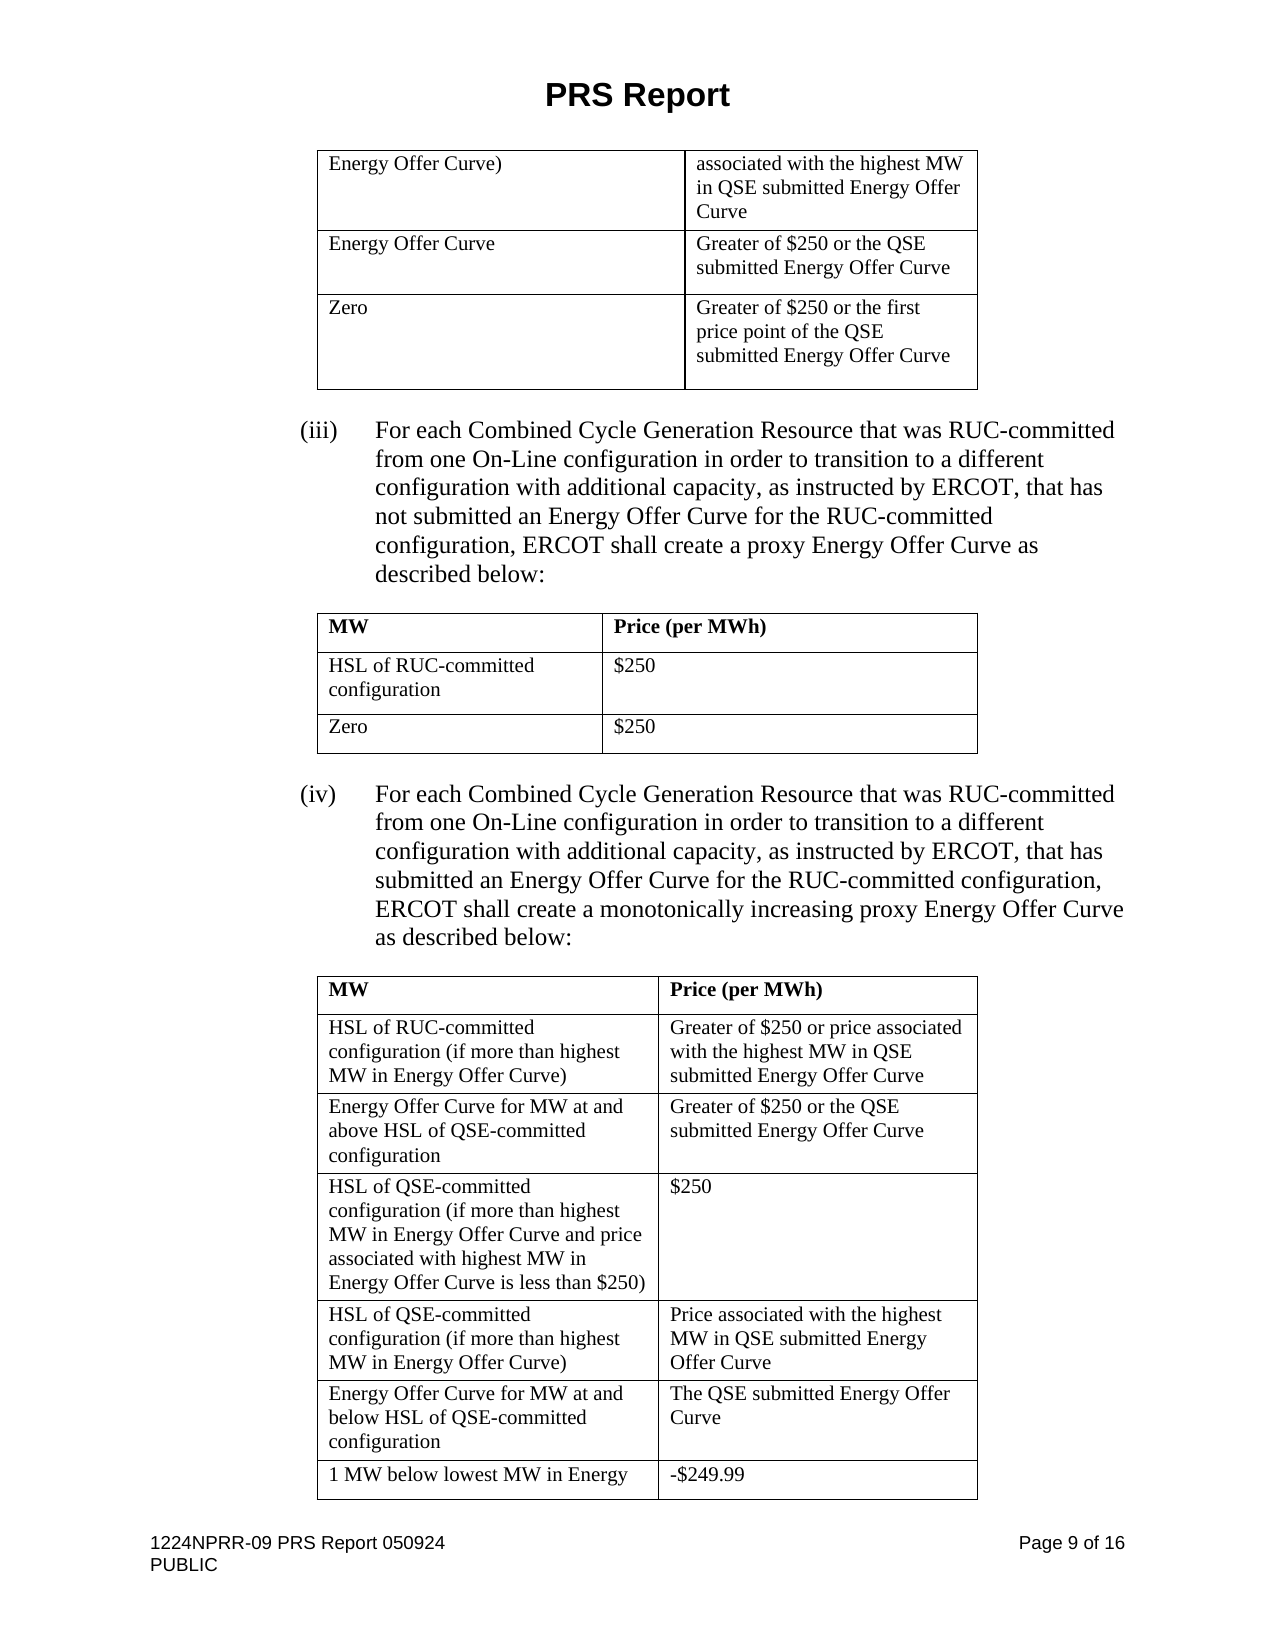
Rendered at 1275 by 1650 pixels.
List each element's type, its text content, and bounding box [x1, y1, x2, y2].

table_cell HSL of QSE-committed configuration (if more than highest MW in Energy Offer Curve and price associated with highest MW in Energy Offer Curve is less than $250) [318, 1174, 658, 1300]
table_cell Greater of $250 or the first price point of the QSE submitted Energy Offer Curve [686, 295, 977, 389]
table_cell Price associated with the highest MW in QSE submitted Energy Offer Curve [659, 1301, 977, 1380]
table_cell -$249.99 [659, 1461, 977, 1499]
table_cell $250 [603, 715, 977, 753]
table_header Price (per MWh) [603, 614, 977, 652]
table_cell Zero [318, 715, 602, 753]
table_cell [318, 151, 684, 229]
table_cell $250 [659, 1174, 977, 1300]
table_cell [686, 151, 977, 229]
table_cell Zero [318, 295, 684, 389]
table_cell Greater of $250 or the QSE submitted Energy Offer Curve [686, 231, 977, 293]
text (iv) For each Combined Cycle Generation Resource that was RUC-committed from one On-Line configuration in order to transition to a different configuration with additional capacity, as instructed by ERCOT, that has submitted an Energy Offer Curve for the RUC-committed configuration, ERCOT shall create a monotonically increasing proxy Energy Offer Curve as described below: [300, 779, 1125, 951]
table_cell Energy Offer Curve for MW at and below HSL of QSE-committed configuration [318, 1381, 658, 1460]
table_header MW [318, 614, 602, 652]
table_cell $250 [603, 653, 977, 713]
table_cell Greater of $250 or price associated with the highest MW in QSE submitted Energy Offer Curve [659, 1015, 977, 1093]
table_cell Energy Offer Curve for MW at and above HSL of QSE-committed configuration [318, 1094, 658, 1173]
text (iii) For each Combined Cycle Generation Resource that was RUC-committed from one On-Line configuration in order to transition to a different configuration with additional capacity, as instructed by ERCOT, that has not submitted an Energy Offer Curve for the RUC-committed configuration, ERCOT shall create a proxy Energy Offer Curve as described below: [300, 415, 1125, 587]
table_cell Greater of $250 or the QSE submitted Energy Offer Curve [659, 1094, 977, 1173]
table_cell HSL of QSE-committed configuration (if more than highest MW in Energy Offer Curve) [318, 1301, 658, 1380]
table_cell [318, 1461, 658, 1499]
table_cell Energy Offer Curve [318, 231, 684, 293]
table_header MW [318, 977, 658, 1014]
table_header Price (per MWh) [659, 977, 977, 1014]
table_cell HSL of RUC-committed configuration (if more than highest MW in Energy Offer Curve) [318, 1015, 658, 1093]
table_cell HSL of RUC-committed configuration [318, 653, 602, 713]
table_cell The QSE submitted Energy Offer Curve [659, 1381, 977, 1460]
